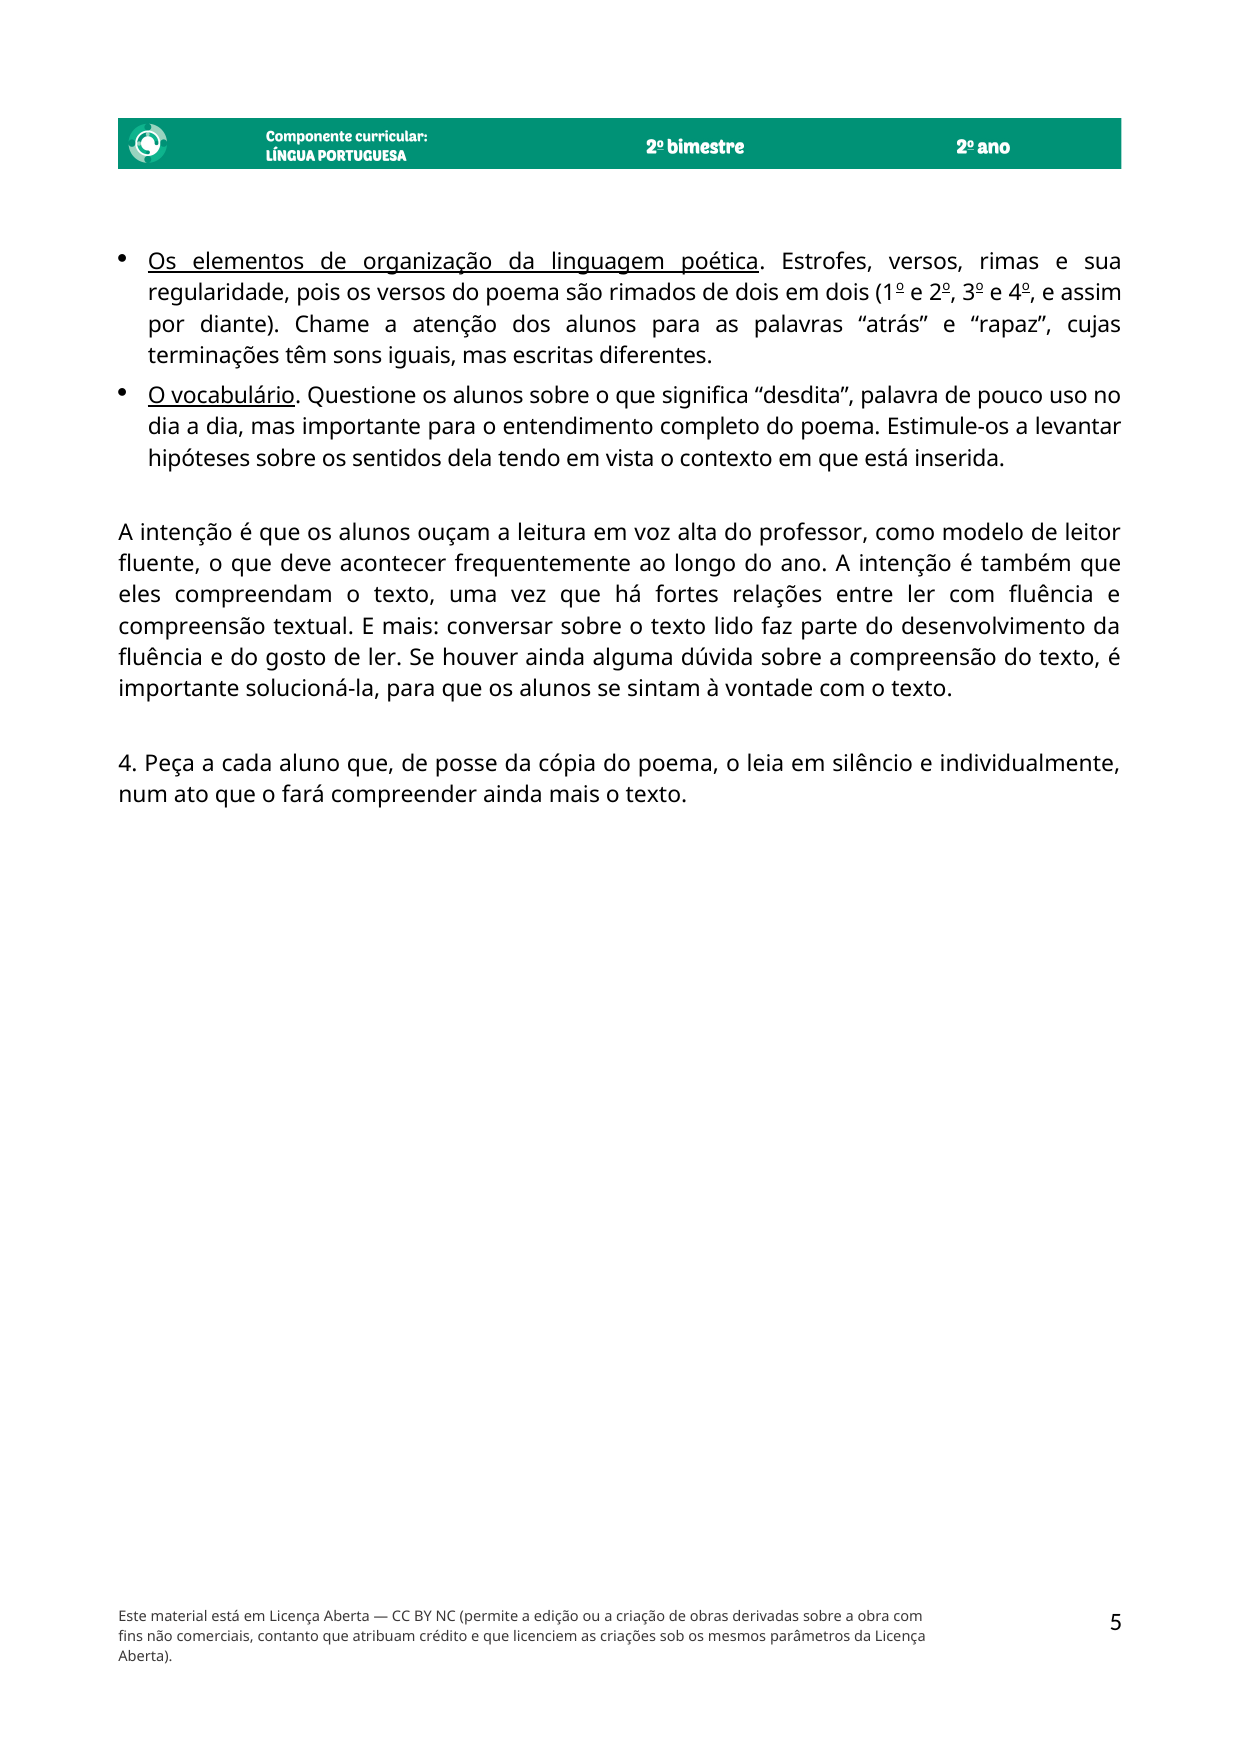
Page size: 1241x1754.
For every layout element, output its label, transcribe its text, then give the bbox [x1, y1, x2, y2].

text Os elementos de organização da linguagem poética. Estrofes, versos, rimas e sua regularidade, pois os versos do poema são rimados de dois em dois (1o e 2o, 3o e 4o, e assim por diante). Chame a atenção dos alunos para as palavras “atrás” e “rapaz”, cujas terminações têm sons iguais, mas escritas diferentes. [118, 245, 1122, 370]
text O vocabulário. Questione os alunos sobre o que significa “desdita”, palavra de pouco uso no dia a dia, mas importante para o entendimento completo do poema. Estimule-os a levantar hipóteses sobre os sentidos dela tendo em vista o contexto em que está inserida. [118, 379, 1122, 473]
picture [118, 118, 1122, 169]
text A intenção é que os alunos ouçam a leitura em voz alta do professor, como modelo de leitor fluente, o que deve acontecer frequentemente ao longo do ano. A intenção é também que eles compreendam o texto, uma vez que há fortes relações entre ler com fluência e compreensão textual. E mais: conversar sobre o texto lido faz parte do desenvolvimento da fluência e do gosto de ler. Se houver ainda alguma dúvida sobre a compreensão do texto, é importante solucioná-la, para que os alunos se sintam à vontade com o texto. [118, 516, 1122, 703]
text 4. Peça a cada aluno que, de posse da cópia do poema, o leia em silêncio e individualmente, num ato que o fará compreender ainda mais o texto. [118, 746, 1122, 809]
